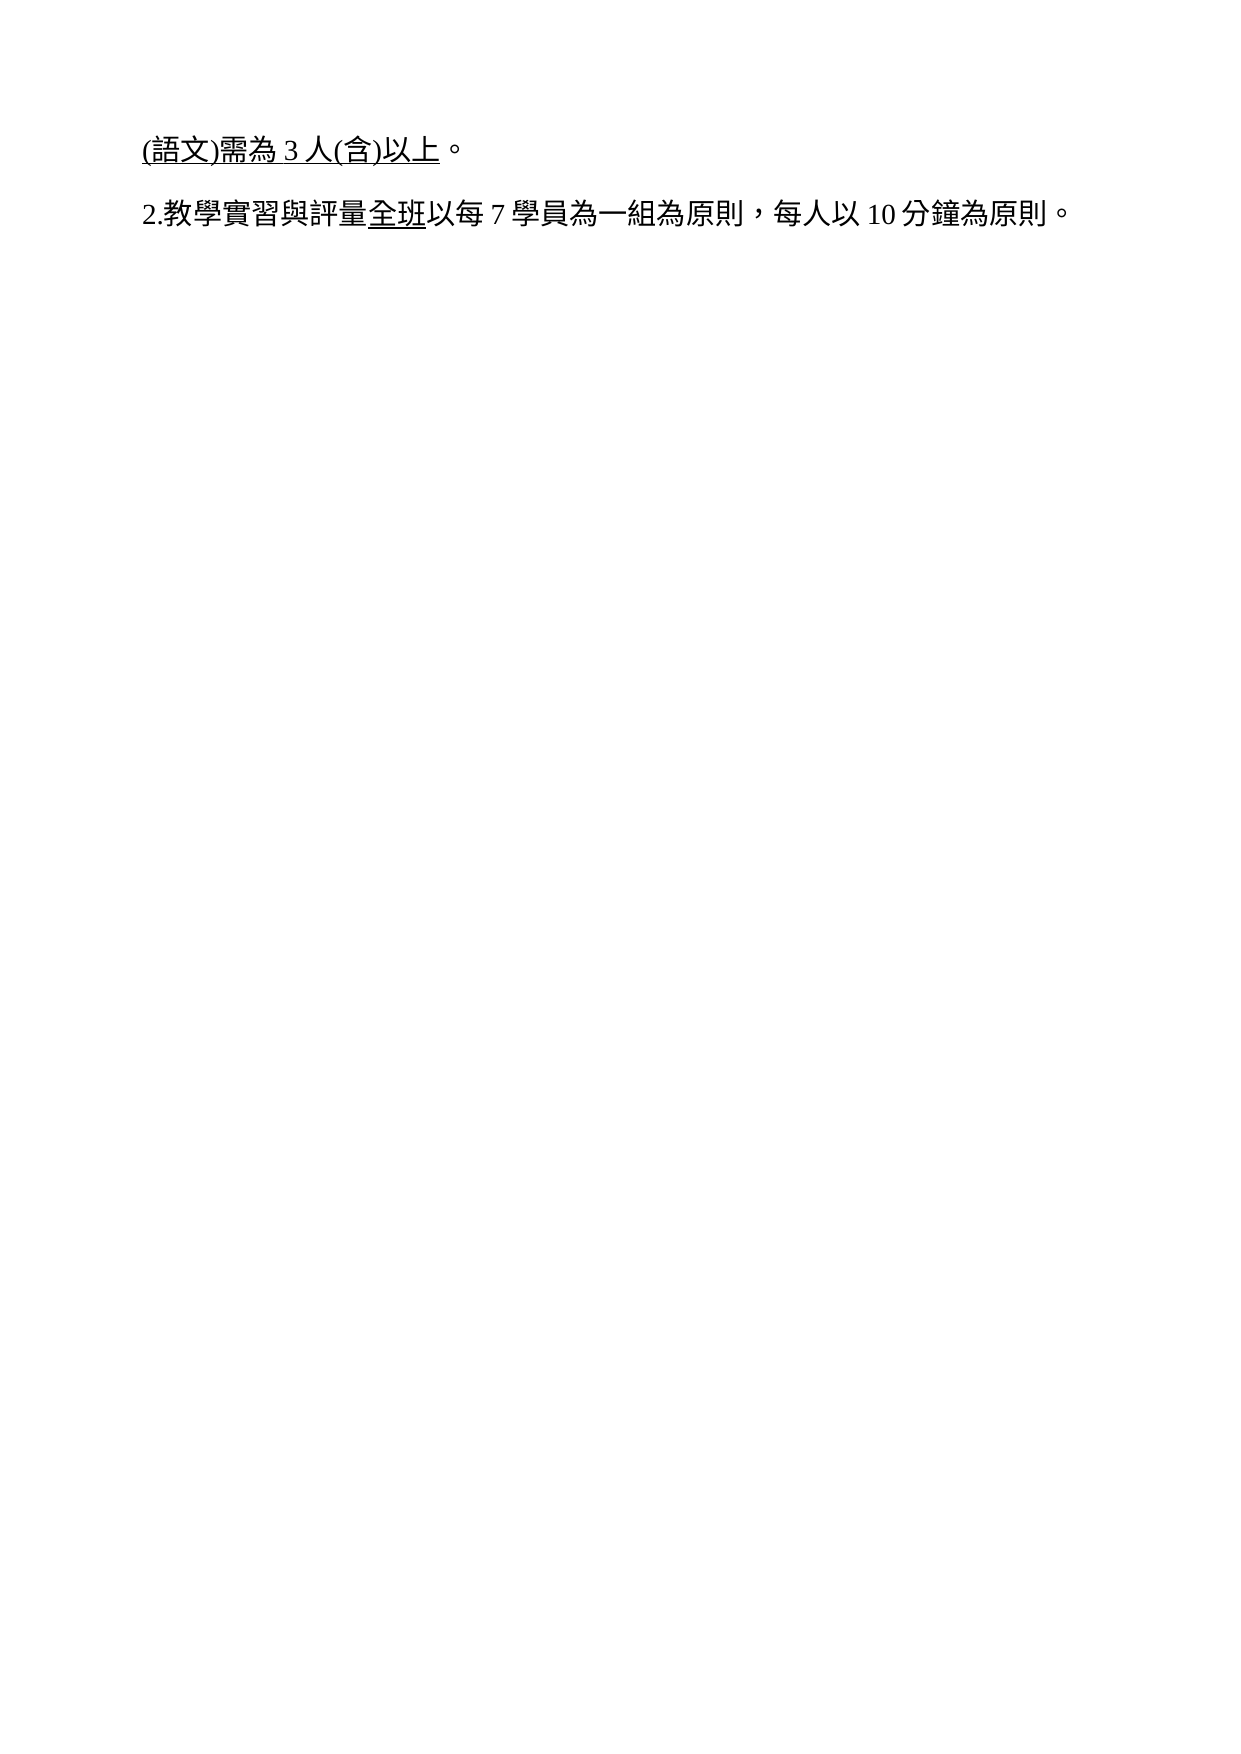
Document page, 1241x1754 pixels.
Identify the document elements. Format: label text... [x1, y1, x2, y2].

text 2.教學實習與評量全班以每7學員為一組為原則，每人以10分鐘為原則。 [142, 190, 1098, 233]
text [142, 127, 1098, 169]
